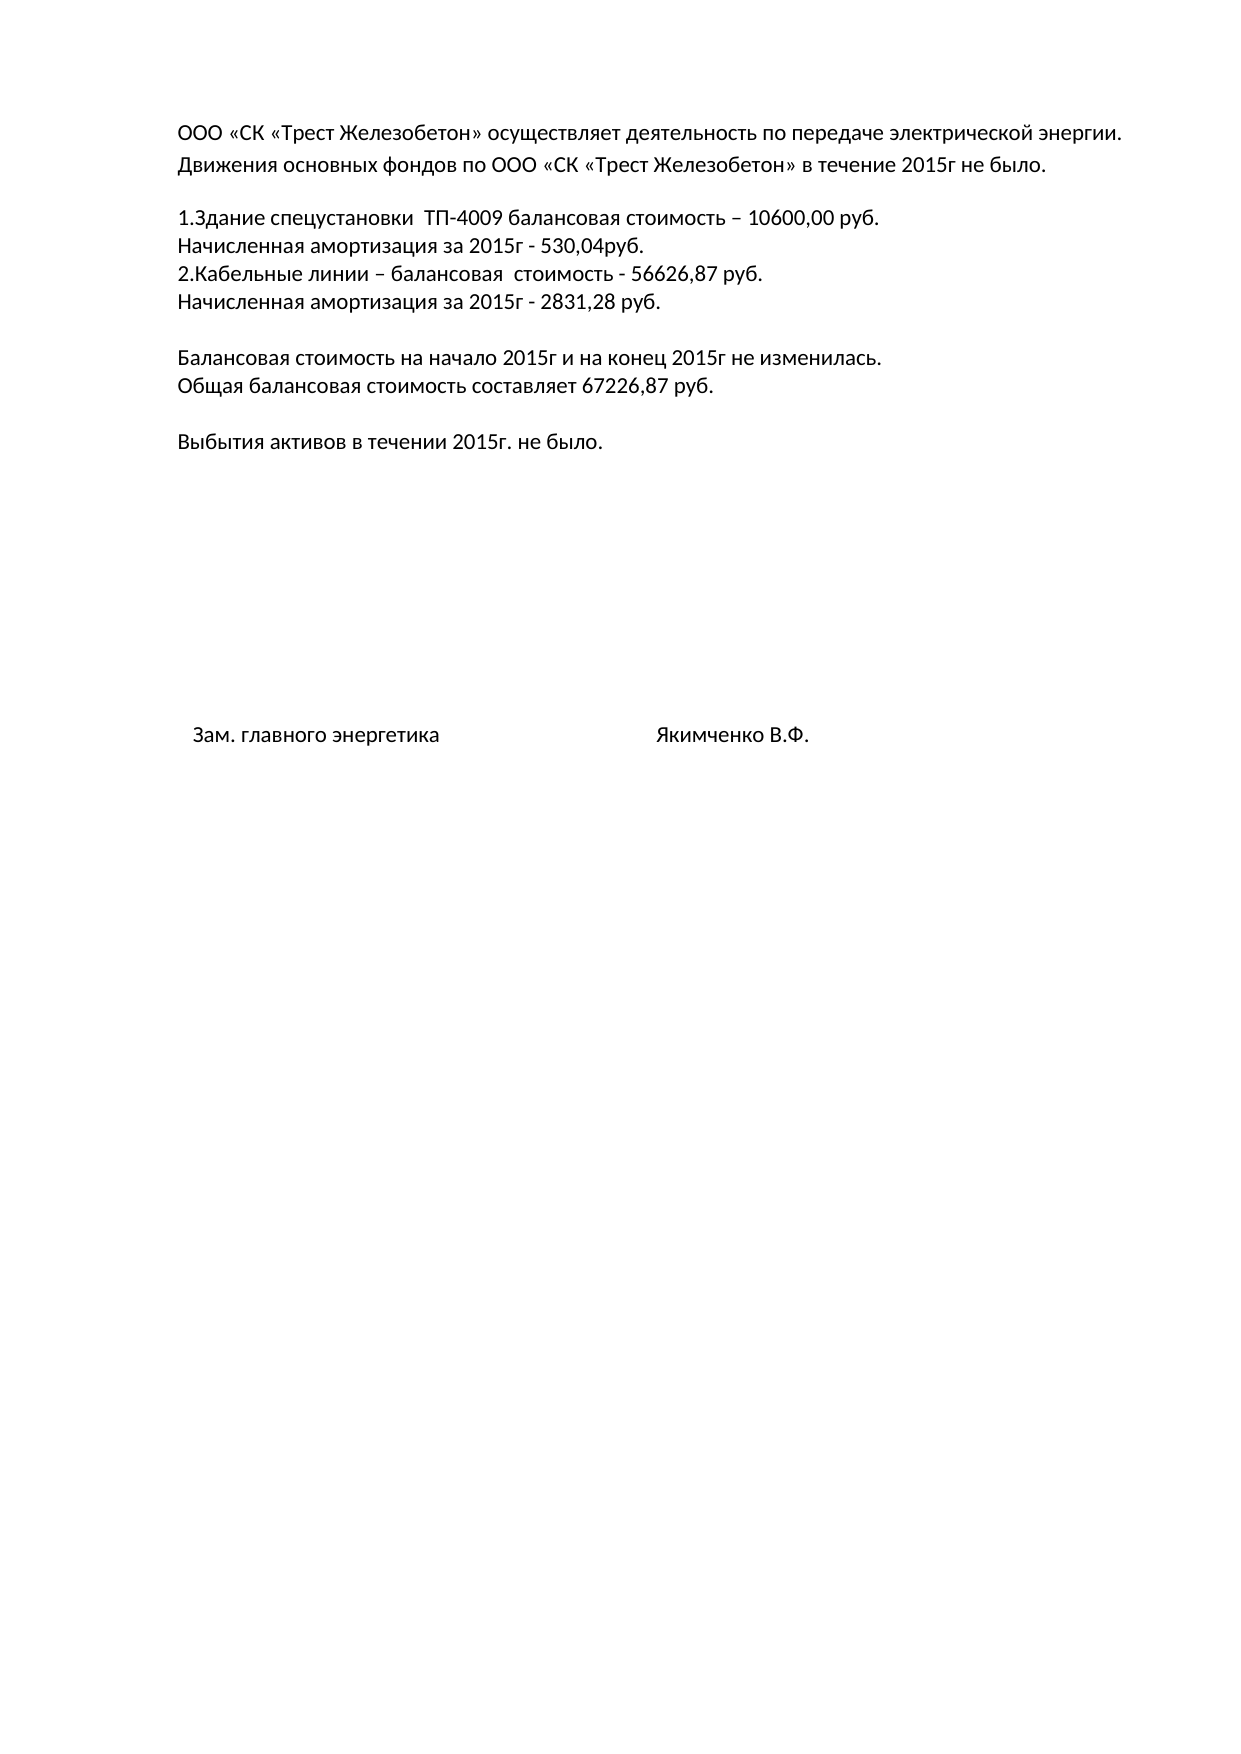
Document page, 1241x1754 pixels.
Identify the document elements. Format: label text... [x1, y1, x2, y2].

text Общая балансовая стоимость составляет 67226,87 руб. [177, 371, 1152, 399]
text 1.Здание спецустановки ТП-4009 балансовая стоимость – 10600,00 руб. [177, 203, 1152, 231]
text ООО «СК «Трест Железобетон» осуществляет деятельность по передаче электрической энергии. Движения основных фондов по ООО «СК «Трест Железобетон» в течение 2015г не было. [177, 118, 1152, 178]
text 2.Кабельные линии – балансовая стоимость - 56626,87 руб. [177, 259, 1152, 287]
text Зам. главного энергетика Якимченко В.Ф. [177, 721, 1152, 749]
text Балансовая стоимость на начало 2015г и на конец 2015г не изменилась. [177, 343, 1152, 371]
text Выбытия активов в течении 2015г. не было. [177, 427, 1152, 456]
text Начисленная амортизация за 2015г - 2831,28 руб. [177, 287, 1152, 315]
text Начисленная амортизация за 2015г - 530,04руб. [177, 231, 1152, 259]
